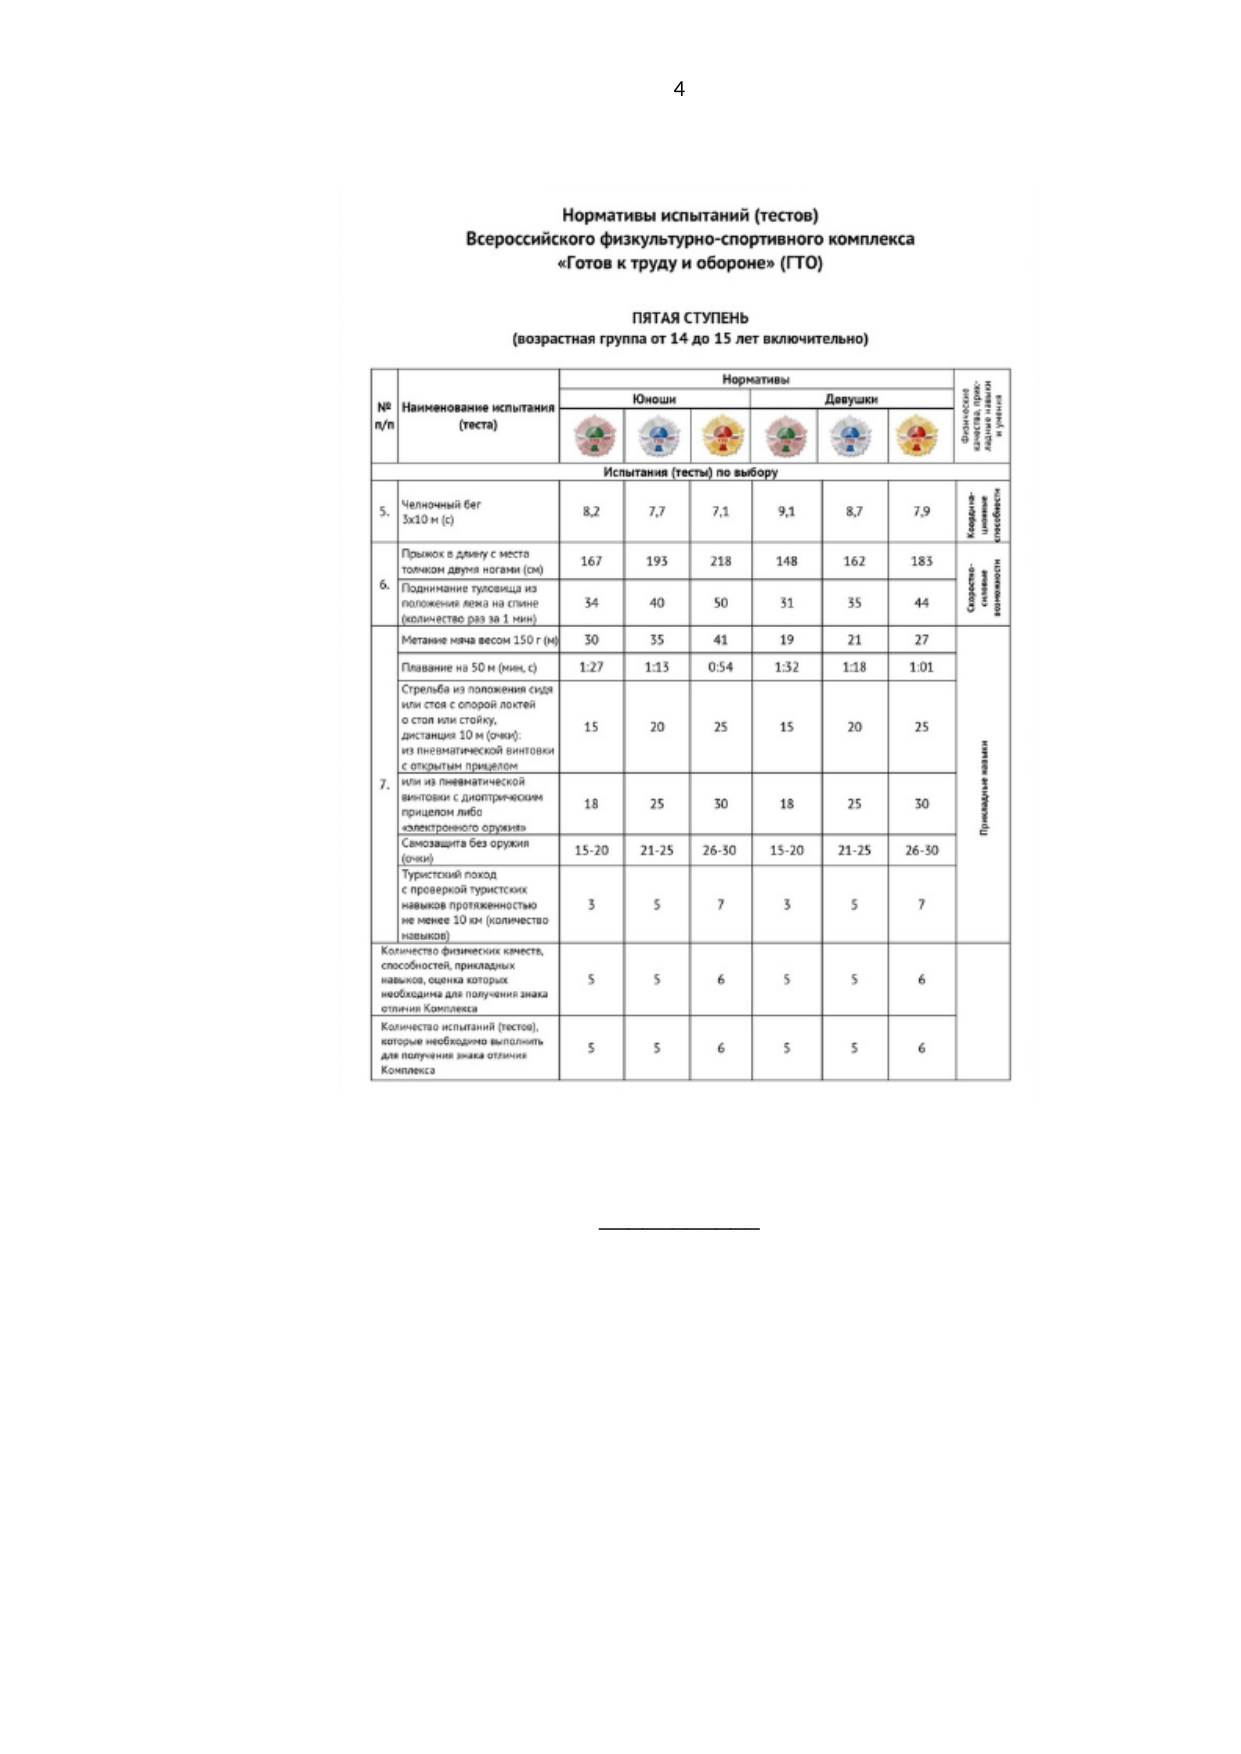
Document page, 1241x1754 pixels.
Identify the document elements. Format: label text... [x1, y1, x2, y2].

picture [338, 189, 1041, 1099]
text ___________ [177, 1199, 1181, 1232]
